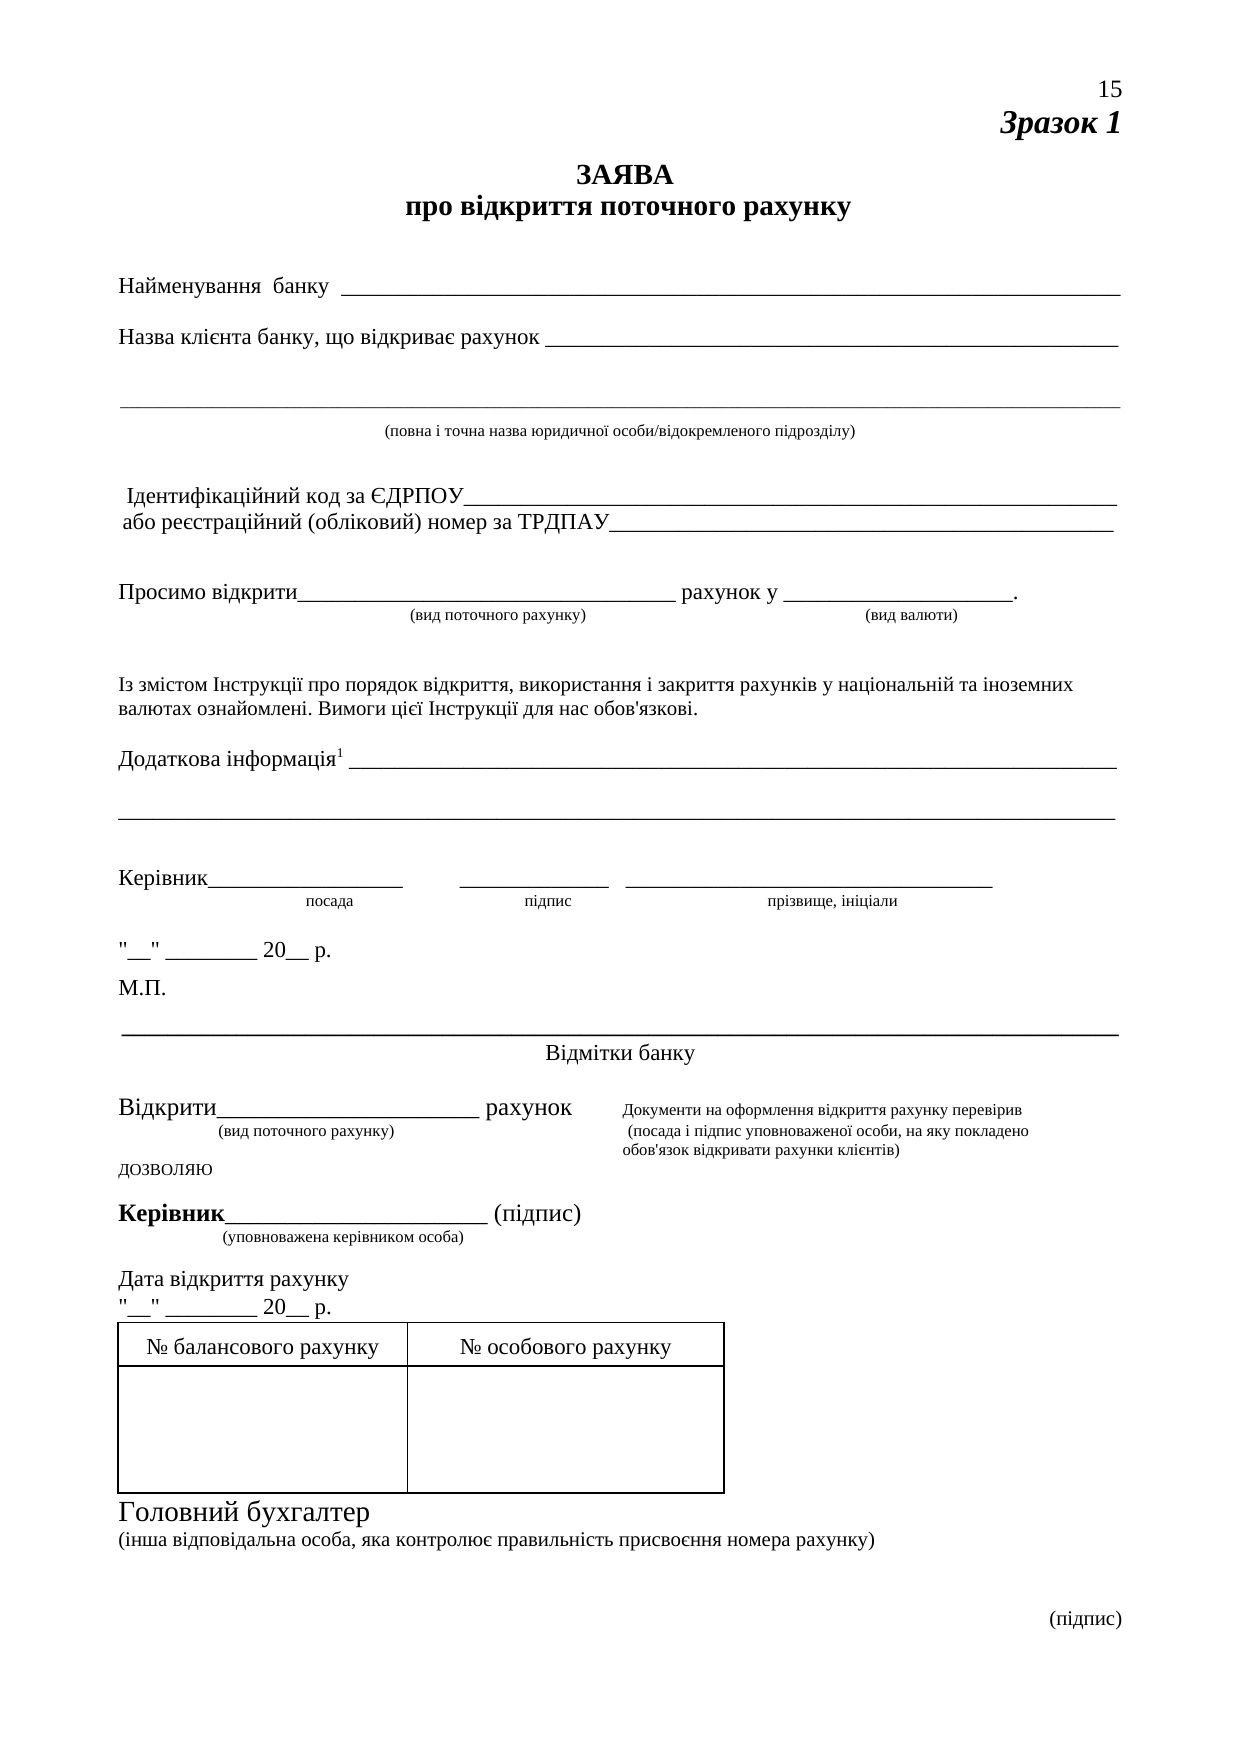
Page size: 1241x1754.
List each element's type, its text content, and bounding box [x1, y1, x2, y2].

text (вид поточного рахунку) (вид валюти) [410, 604, 1122, 624]
text Відмітки банку [118, 1039, 1122, 1065]
text Головний бухгалтер [118, 1494, 1122, 1527]
text (повна і точна назва юридичної особи/відокремленого підрозділу) [118, 421, 1122, 440]
text (вид поточного рахунку) (посада і підпис уповноваженої особи, на яку покладено обов'язок відкривати рахунки клієнтів) [218, 1121, 1122, 1159]
text посада підпис прізвище, ініціали [306, 890, 1122, 909]
text (підпис) [118, 1605, 1122, 1629]
text (інша відповідальна особа, яка контролює правильність присвоєння номера рахунку) [118, 1527, 1122, 1551]
text ЗАЯВА про відкриття поточного рахунку [384, 160, 872, 222]
text Із змістом Інструкції про порядок відкриття, використання і закриття рахунків у національній та іноземних валютах ознайомлені. Вимоги цієї Інструкції для нас обов'язкові. [118, 672, 1122, 720]
text Просимо відкрити_________________________________ рахунок у ____________________. [118, 578, 1122, 604]
text Відкрити_____________________ рахунок Документи на оформлення відкриття рахунку перевірив [118, 1092, 1122, 1121]
text Додаткова інформація1 ___________________________________________________________________ [118, 745, 1122, 771]
text М.П. [118, 974, 1122, 1000]
text ________________________________________________________________________________________________________________________ [118, 391, 1122, 410]
text Назва клієнта банку, що відкриває рахунок __________________________________________________ [118, 323, 1122, 349]
text Ідентифікаційний код за ЄДРПОУ_________________________________________________________ [126, 482, 1122, 508]
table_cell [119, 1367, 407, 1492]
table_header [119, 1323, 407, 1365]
text Найменування банку ____________________________________________________________________ [118, 272, 1122, 298]
text Зразок 1 [118, 103, 1122, 141]
text Дата відкриття рахунку "__" ________ 20__ р. [118, 1265, 434, 1319]
text _______________________________________________________________________________________ [118, 796, 1122, 822]
text _______________________________________________________________________________________ [118, 1012, 1122, 1039]
text Керівник_____________________ (підпис) [118, 1198, 1122, 1226]
text "__" ________ 20__ р. [118, 937, 1018, 963]
text або реєстраційний (обліковий) номер за ТРДПАУ____________________________________________ [122, 508, 1122, 534]
text (уповноважена керівником особа) [118, 1226, 1122, 1246]
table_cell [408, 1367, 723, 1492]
text Керівник_________________ _____________ ________________________________ [118, 864, 1122, 890]
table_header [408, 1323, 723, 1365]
text ДОЗВОЛЯЮ [118, 1159, 1122, 1178]
